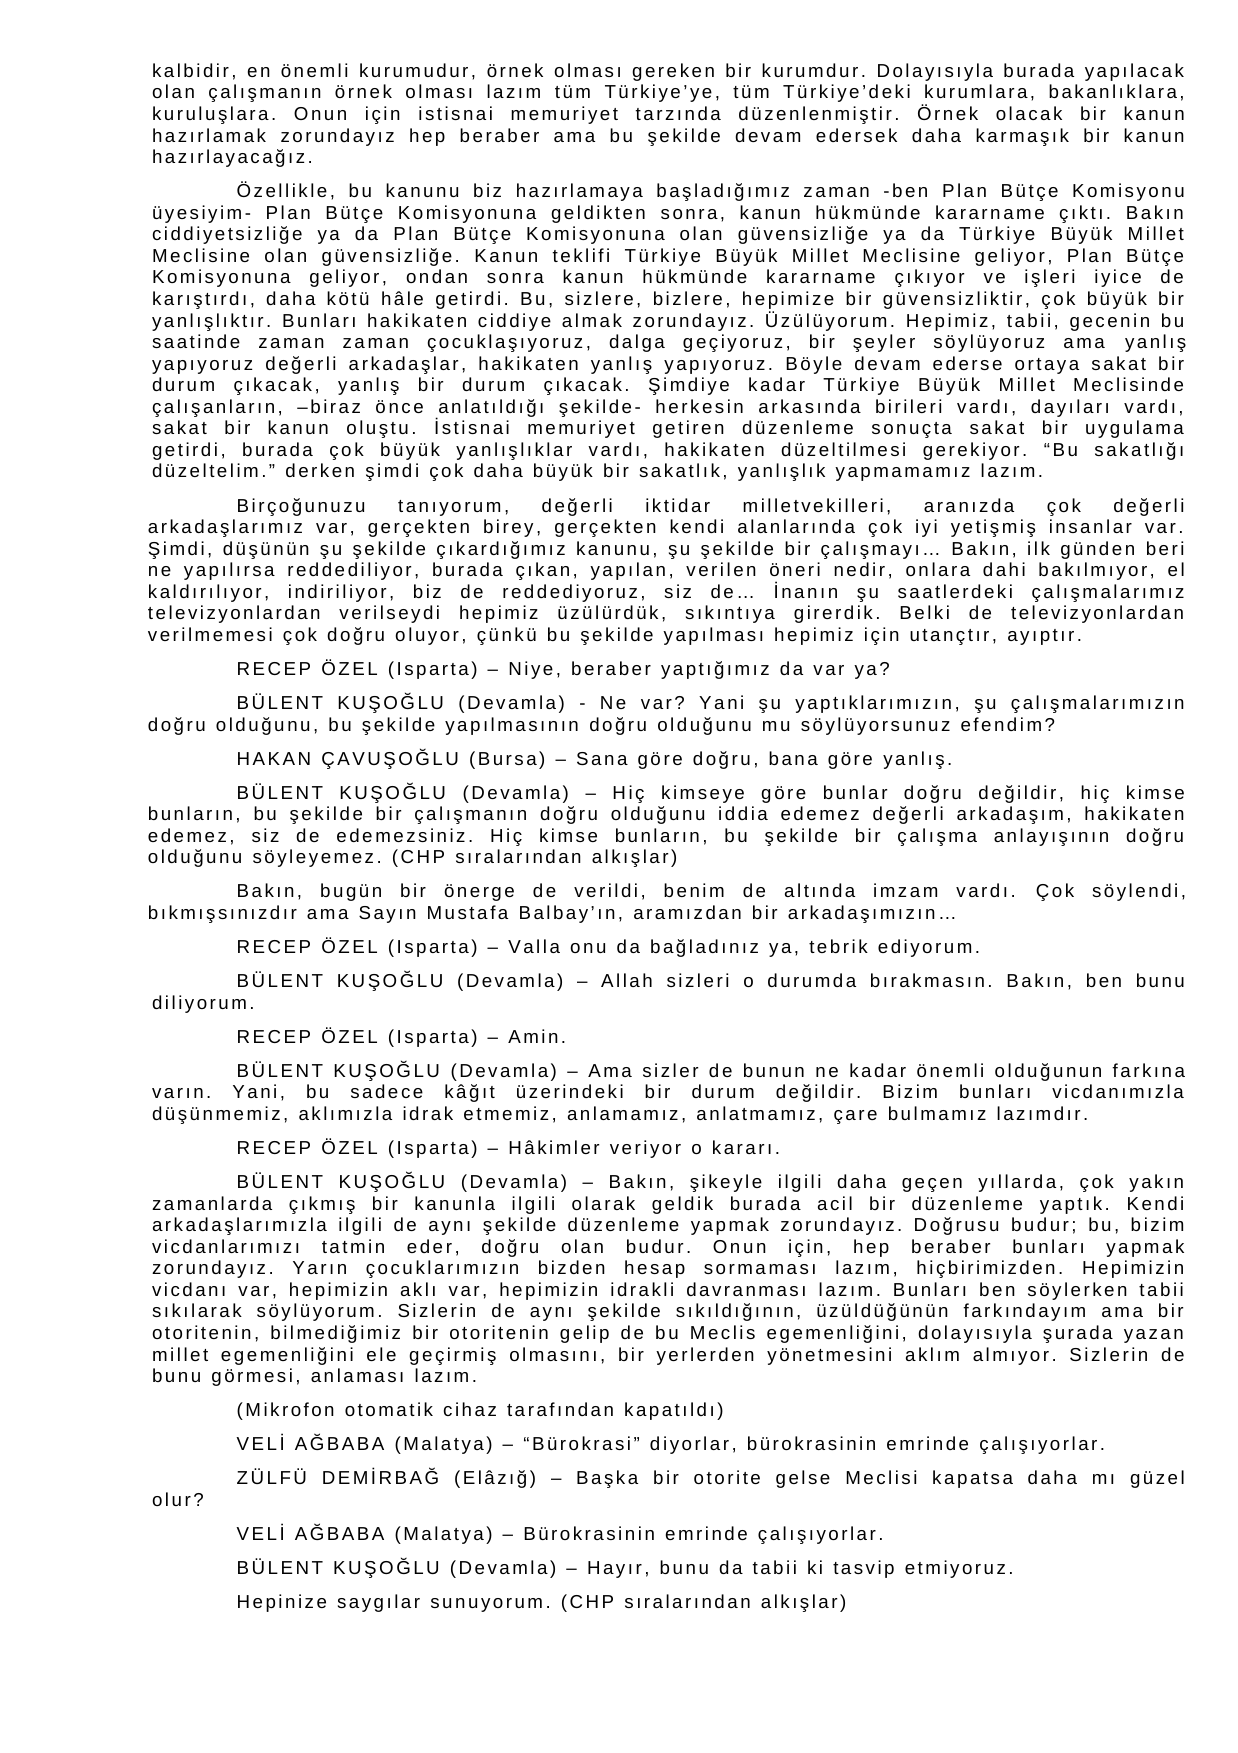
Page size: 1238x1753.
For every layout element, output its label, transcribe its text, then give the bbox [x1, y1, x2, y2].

text RECEP ÖZEL (Isparta) – Amin. [152, 1026, 1186, 1047]
text VELİ AĞBABA (Malatya) – Bürokrasinin emrinde çalışıyorlar. [152, 1523, 1186, 1544]
text Hepinize saygılar sunuyorum. (CHP sıralarından alkışlar) [152, 1591, 1186, 1612]
text BÜLENT KUŞOĞLU (Devamla) – Hiç kimseye göre bunlar doğru değildir, hiç kimse bunların, bu şekilde bir çalışmanın doğru olduğunu iddia edemez değerli arkadaşım, hakikaten edemez, siz de edemezsiniz. Hiç kimse bunların, bu şekilde bir çalışma anlayışının doğru olduğunu söyleyemez. (CHP sıralarından alkışlar) [148, 782, 1186, 868]
text RECEP ÖZEL (Isparta) – Hâkimler veriyor o kararı. [152, 1137, 1186, 1158]
text BÜLENT KUŞOĞLU (Devamla) – Allah sizleri o durumda bırakmasın. Bakın, ben bunu diliyorum. [152, 970, 1186, 1013]
text Özellikle, bu kanunu biz hazırlamaya başladığımız zaman -ben Plan Bütçe Komisyonu üyesiyim- Plan Bütçe Komisyonuna geldikten sonra, kanun hükmünde kararname çıktı. Bakın ciddiyetsizliğe ya da Plan Bütçe Komisyonuna olan güvensizliğe ya da Türkiye Büyük Millet Meclisine olan güvensizliğe. Kanun teklifi Türkiye Büyük Millet Meclisine geliyor, Plan Bütçe Komisyonuna geliyor, ondan sonra kanun hükmünde kararname çıkıyor ve işleri iyice de karıştırdı, daha kötü hâle getirdi. Bu, sizlere, bizlere, hepimize bir güvensizliktir, çok büyük bir yanlışlıktır. Bunları hakikaten ciddiye almak zorundayız. Üzülüyorum. Hepimiz, tabii, gecenin bu saatinde zaman zaman çocuklaşıyoruz, dalga geçiyoruz, bir şeyler söylüyoruz ama yanlış yapıyoruz değerli arkadaşlar, hakikaten yanlış yapıyoruz. Böyle devam ederse ortaya sakat bir durum çıkacak, yanlış bir durum çıkacak. Şimdiye kadar Türkiye Büyük Millet Meclisinde çalışanların, –biraz önce anlatıldığı şekilde- herkesin arkasında birileri vardı, dayıları vardı, sakat bir kanun oluştu. İstisnai memuriyet getiren düzenleme sonuçta sakat bir uygulama getirdi, burada çok büyük yanlışlıklar vardı, hakikaten düzeltilmesi gerekiyor. “Bu sakatlığı düzeltelim.” derken şimdi çok daha büyük bir sakatlık, yanlışlık yapmamamız lazım. [152, 180, 1186, 482]
text BÜLENT KUŞOĞLU (Devamla) – Hayır, bunu da tabii ki tasvip etmiyoruz. [152, 1557, 1186, 1578]
text BÜLENT KUŞOĞLU (Devamla) – Bakın, şikeyle ilgili daha geçen yıllarda, çok yakın zamanlarda çıkmış bir kanunla ilgili olarak geldik burada acil bir düzenleme yaptık. Kendi arkadaşlarımızla ilgili de aynı şekilde düzenleme yapmak zorundayız. Doğrusu budur; bu, bizim vicdanlarımızı tatmin eder, doğru olan budur. Onun için, hep beraber bunları yapmak zorundayız. Yarın çocuklarımızın bizden hesap sormaması lazım, hiçbirimizden. Hepimizin vicdanı var, hepimizin aklı var, hepimizin idrakli davranması lazım. Bunları ben söylerken tabii sıkılarak söylüyorum. Sizlerin de aynı şekilde sıkıldığının, üzüldüğünün farkındayım ama bir otoritenin, bilmediğimiz bir otoritenin gelip de bu Meclis egemenliğini, dolayısıyla şurada yazan millet egemenliğini ele geçirmiş olmasını, bir yerlerden yönetmesini aklım almıyor. Sizlerin de bunu görmesi, anlaması lazım. [152, 1171, 1186, 1387]
text Bakın, bugün bir önerge de verildi, benim de altında imzam vardı. Çok söylendi, bıkmışsınızdır ama Sayın Mustafa Balbay’ın, aramızdan bir arkadaşımızın… [148, 880, 1186, 923]
text RECEP ÖZEL (Isparta) – Niye, beraber yaptığımız da var ya? [148, 658, 1186, 679]
text RECEP ÖZEL (Isparta) – Valla onu da bağladınız ya, tebrik ediyorum. [152, 936, 1186, 957]
text HAKAN ÇAVUŞOĞLU (Bursa) – Sana göre doğru, bana göre yanlış. [148, 747, 1186, 769]
text (Mikrofon otomatik cihaz tarafından kapatıldı) [152, 1399, 1186, 1421]
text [152, 60, 1186, 167]
text ZÜLFÜ DEMİRBAĞ (Elâzığ) – Başka bir otorite gelse Meclisi kapatsa daha mı güzel olur? [152, 1467, 1186, 1510]
text Birçoğunuzu tanıyorum, değerli iktidar milletvekilleri, aranızda çok değerli arkadaşlarımız var, gerçekten birey, gerçekten kendi alanlarında çok iyi yetişmiş insanlar var. Şimdi, düşünün şu şekilde çıkardığımız kanunu, şu şekilde bir çalışmayı… Bakın, ilk günden beri ne yapılırsa reddediliyor, burada çıkan, yapılan, verilen öneri nedir, onlara dahi bakılmıyor, el kaldırılıyor, indiriliyor, biz de reddediyoruz, siz de… İnanın şu saatlerdeki çalışmalarımız televizyonlardan verilseydi hepimiz üzülürdük, sıkıntıya girerdik. Belki de televizyonlardan verilmemesi çok doğru oluyor, çünkü bu şekilde yapılması hepimiz için utançtır, ayıptır. [148, 494, 1186, 645]
text VELİ AĞBABA (Malatya) – “Bürokrasi” diyorlar, bürokrasinin emrinde çalışıyorlar. [152, 1433, 1186, 1455]
text BÜLENT KUŞOĞLU (Devamla) – Ama sizler de bunun ne kadar önemli olduğunun farkına varın. Yani, bu sadece kâğıt üzerindeki bir durum değildir. Bizim bunları vicdanımızla düşünmemiz, aklımızla idrak etmemiz, anlamamız, anlatmamız, çare bulmamız lazımdır. [152, 1060, 1186, 1124]
text BÜLENT KUŞOĞLU (Devamla) - Ne var? Yani şu yaptıklarımızın, şu çalışmalarımızın doğru olduğunu, bu şekilde yapılmasının doğru olduğunu mu söylüyorsunuz efendim? [148, 692, 1186, 735]
